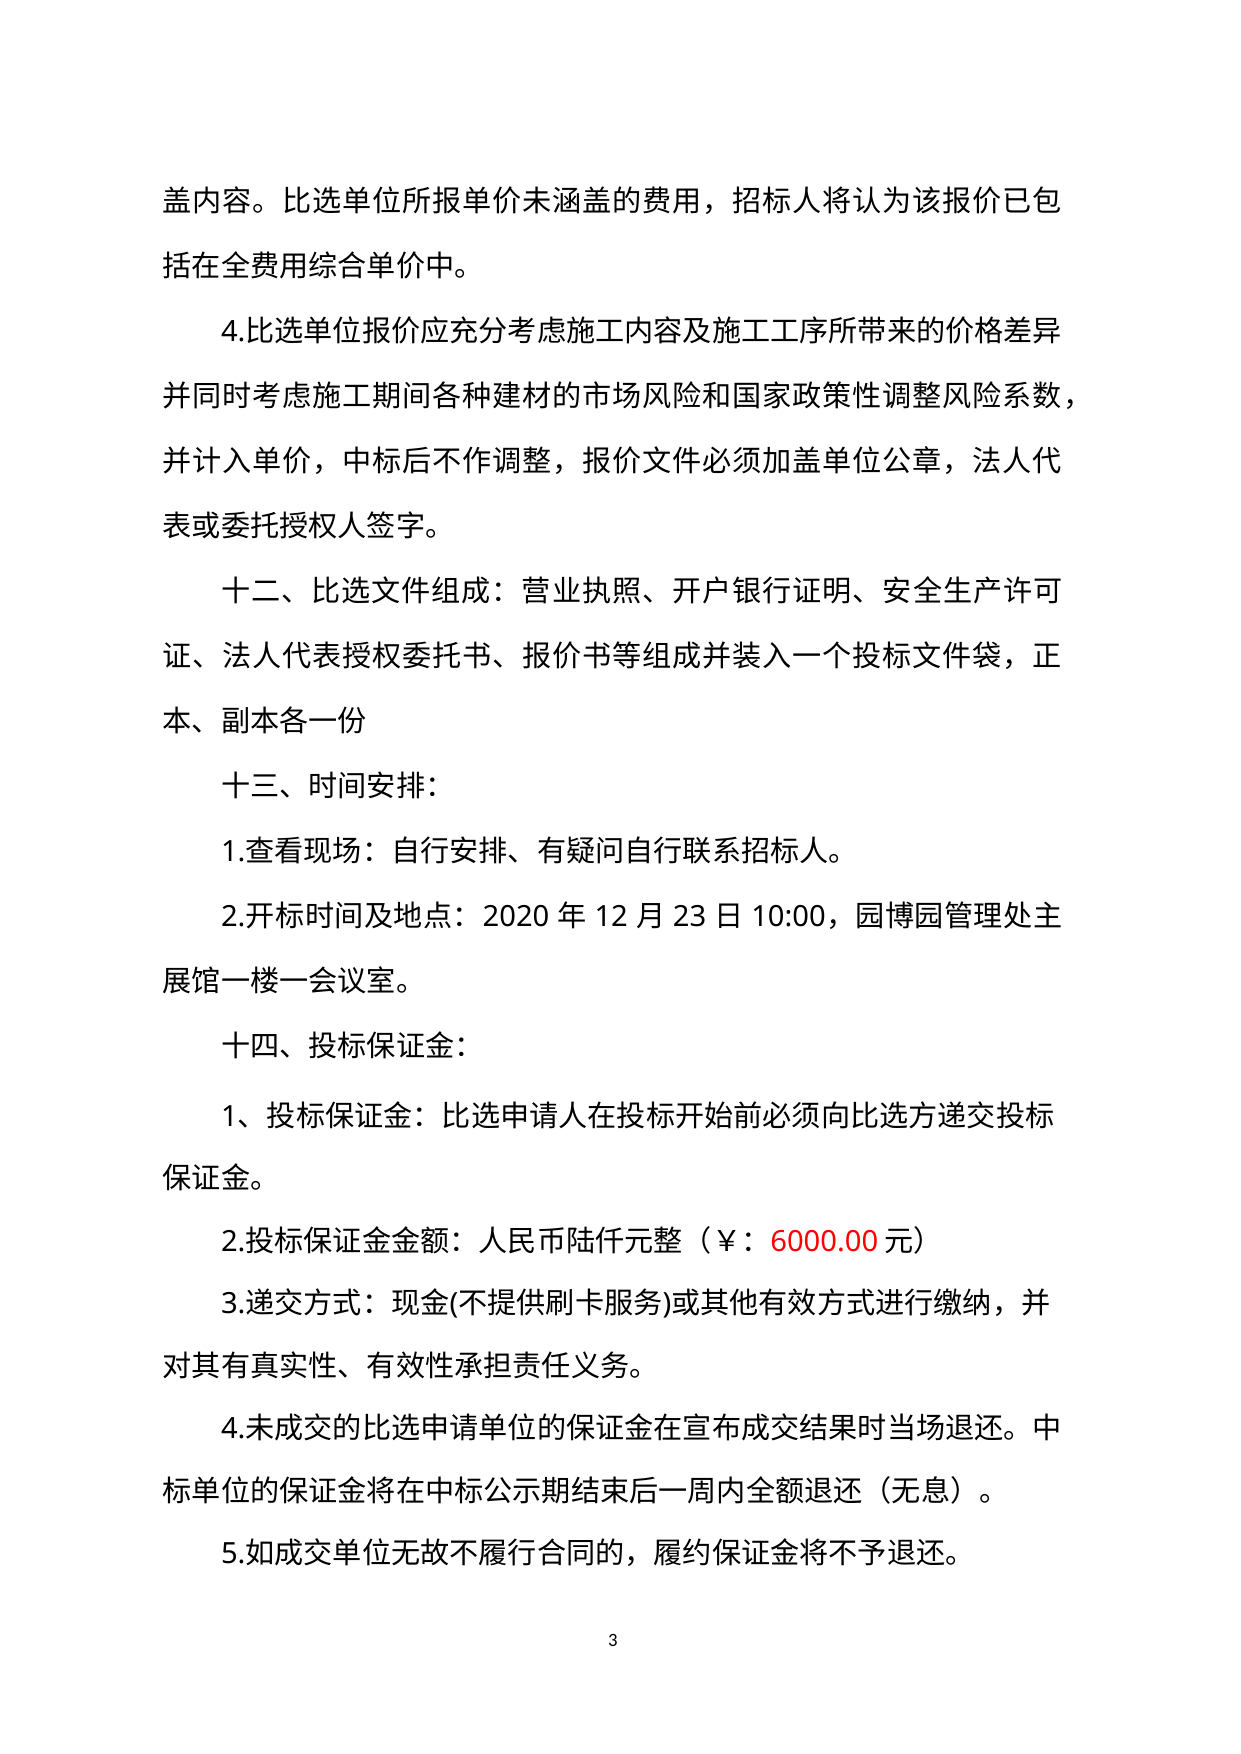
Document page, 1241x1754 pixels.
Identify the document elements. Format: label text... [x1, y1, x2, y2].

text 3.递交方式：现金(不提供刷卡服务)或其他有效方式进行缴纳，并对其有真实性、有效性承担责任义务。 [162, 1263, 1063, 1388]
text 1、投标保证金：比选申请人在投标开始前必须向比选方递交投标保证金。 [162, 1076, 1063, 1201]
text 4.比选单位报价应充分考虑施工内容及施工工序所带来的价格差异并同时考虑施工期间各种建材的市场风险和国家政策性调整风险系数，并计入单价，中标后不作调整，报价文件必须加盖单位公章，法人代表或委托授权人签字。 [162, 296, 1063, 556]
text 5.如成交单位无故不履行合同的，履约保证金将不予退还。 [162, 1513, 1063, 1576]
text 4.未成交的比选申请单位的保证金在宣布成交结果时当场退还。中标单位的保证金将在中标公示期结束后一周内全额退还（无息）。 [162, 1388, 1063, 1513]
text 2.投标保证金金额：人民币陆仟元整（￥：6000.00元） [162, 1201, 1063, 1263]
text 十二、比选文件组成：营业执照、开户银行证明、安全生产许可证、法人代表授权委托书、报价书等组成并装入一个投标文件袋，正本、副本各一份 [162, 556, 1063, 751]
text 十四、投标保证金： [162, 1011, 1063, 1076]
text 2.开标时间及地点：2020 年 12 月 23 日 10:00，园博园管理处主展馆一楼一会议室。 [162, 881, 1063, 1011]
text 十三、时间安排： [162, 751, 1063, 816]
text 1.查看现场：自行安排、有疑问自行联系招标人。 [162, 816, 1063, 881]
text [162, 166, 1063, 296]
